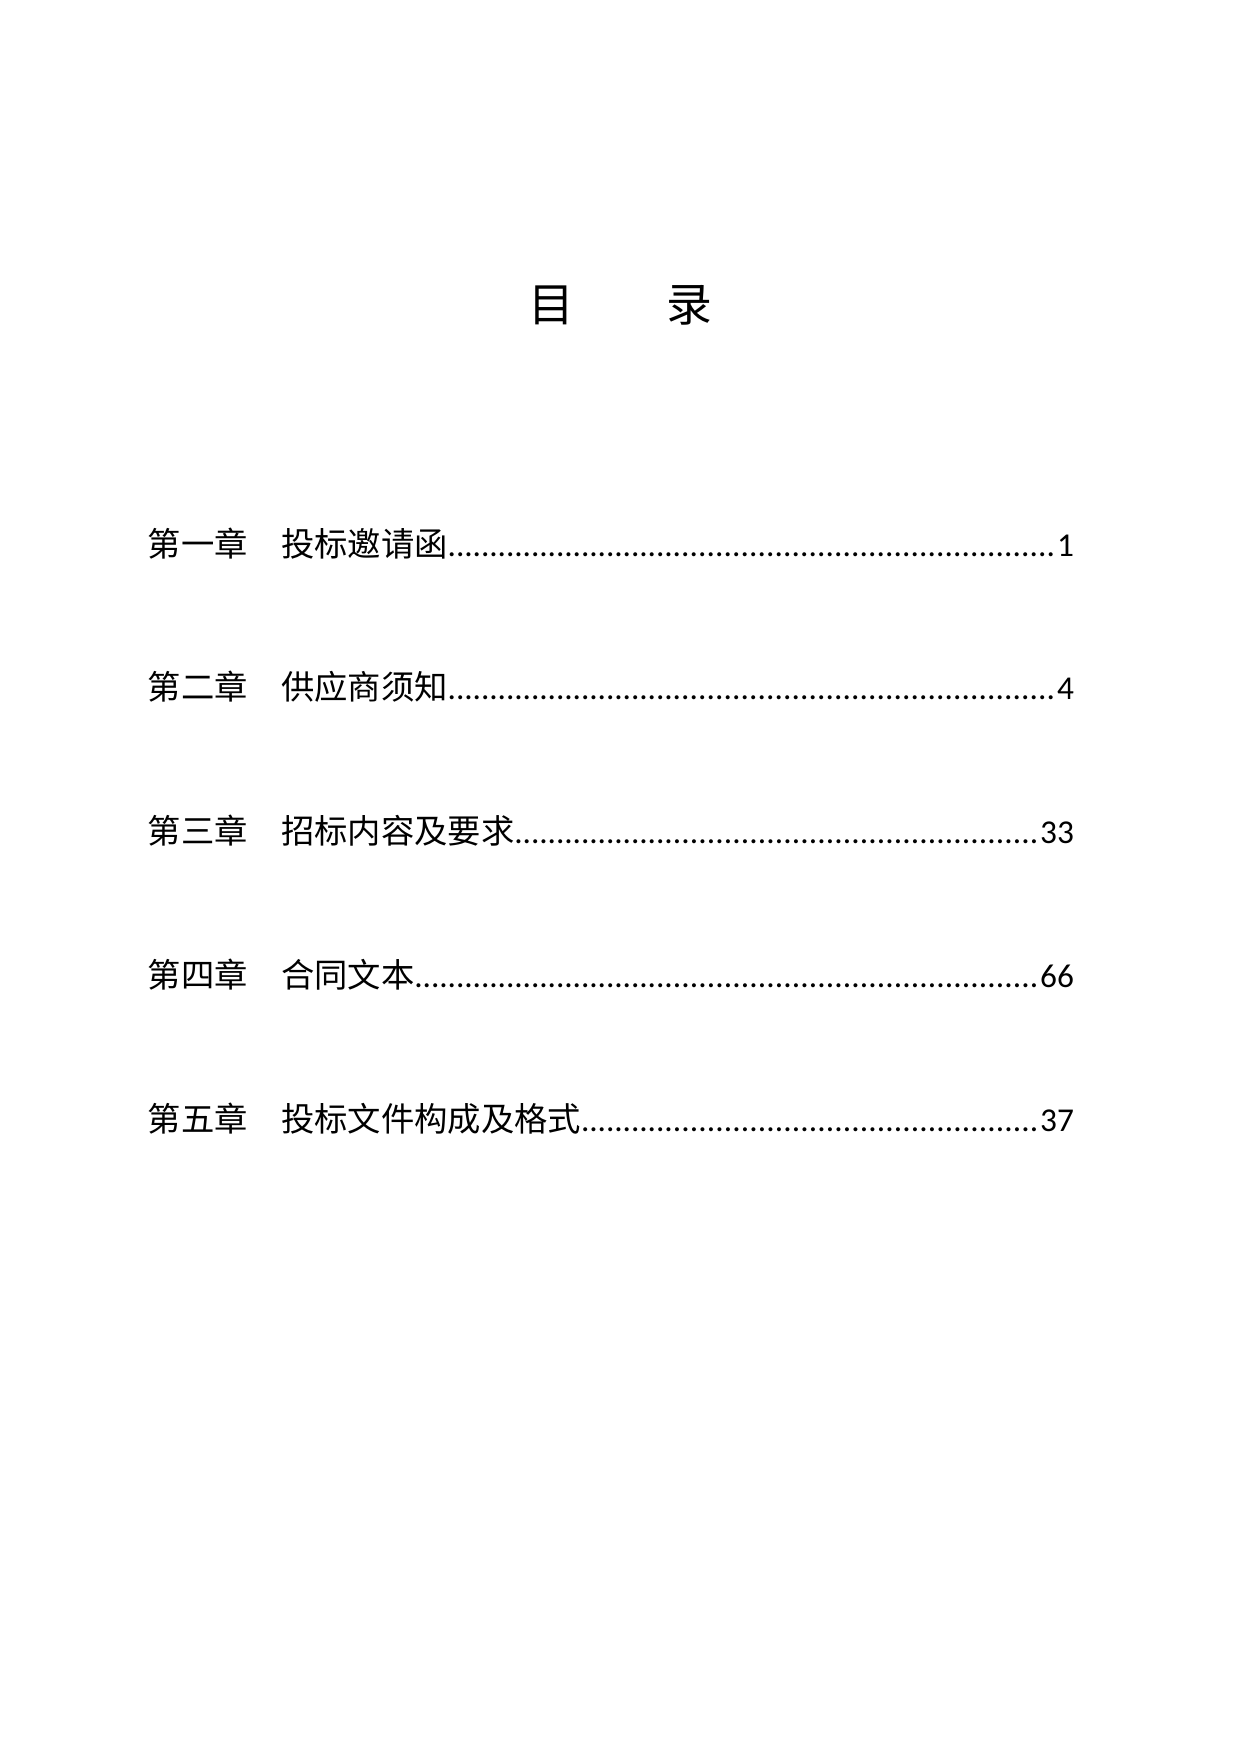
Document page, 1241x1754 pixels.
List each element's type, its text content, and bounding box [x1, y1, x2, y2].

text 第三章 招标内容及要求 33 [148, 781, 1092, 877]
text 目 录 [148, 254, 1092, 350]
text 第四章 合同文本 66 [148, 925, 1092, 1021]
text 第二章 供应商须知 4 [148, 637, 1092, 733]
text 第五章 投标文件构成及格式 37 [148, 1069, 1092, 1164]
text 第一章 投标邀请函 1 [148, 494, 1092, 589]
